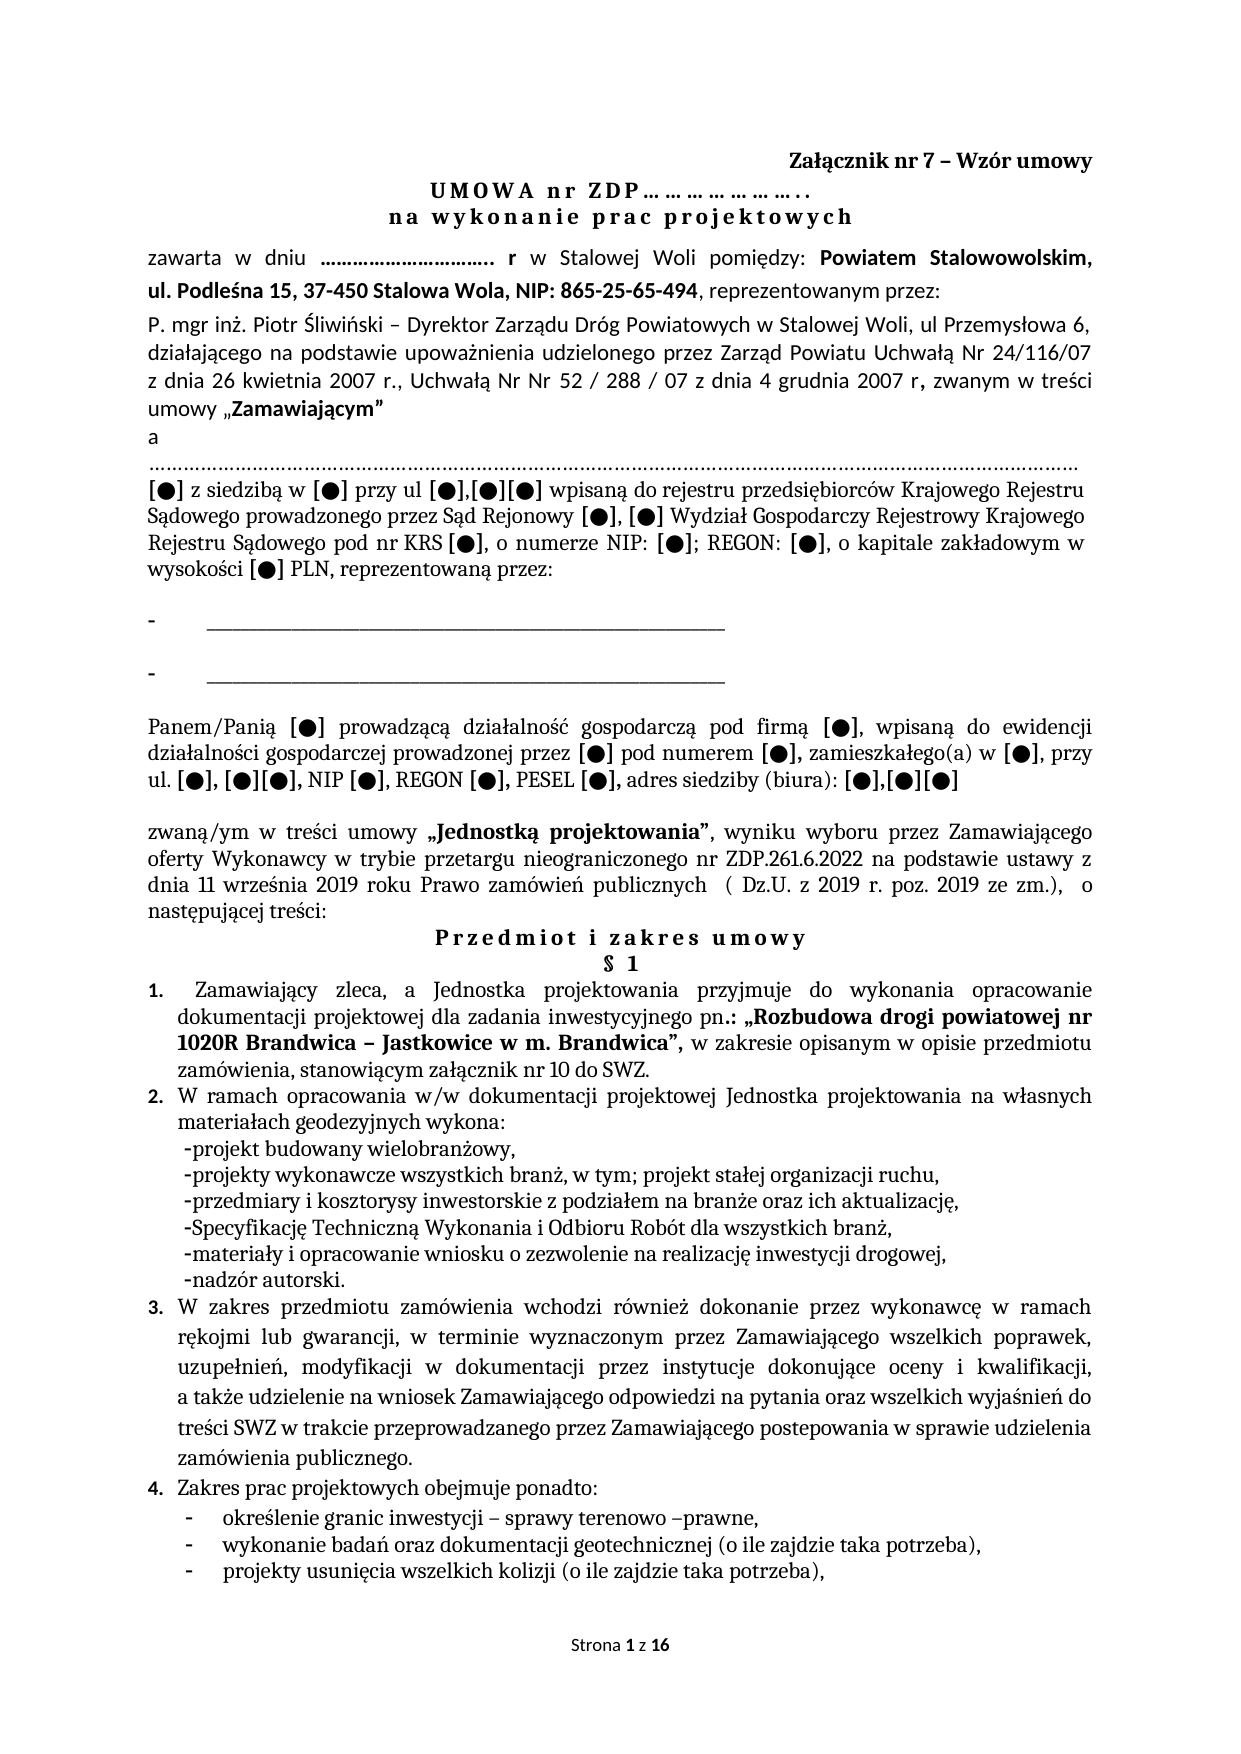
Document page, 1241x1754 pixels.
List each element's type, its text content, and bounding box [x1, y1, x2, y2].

list projekt budowany wielobranżowy, [184, 1135, 1093, 1162]
list projekty usunięcia wszelkich kolizji (o ile zajdzie taka potrzeba), [185, 1558, 1093, 1584]
list Zakres prac projektowych obejmuje ponadto: [148, 1475, 1093, 1501]
text § 1 [148, 951, 1093, 977]
text zwaną/ym w treści umowy „Jednostką projektowania”, wyniku wyboru przez Zamawiającego oferty Wykonawcy w trybie przetargu nieograniczonego nr ZDP.261.6.2022 na podstawie ustawy z dnia 11 września 2019 roku Prawo zamówień publicznych ( Dz.U. z 2019 r. poz. 2019 ze zm.), o następującej treści: [148, 819, 1093, 924]
list _____________________________________________________________ [148, 661, 1093, 687]
text na wykonanie prac projektowych [148, 204, 1093, 231]
list Specyfikację Techniczną Wykonania i Odbioru Robót dla wszystkich branż, [184, 1214, 1093, 1241]
list W zakres przedmiotu zamówienia wchodzi również dokonanie przez wykonawcę w ramach rękojmi lub gwarancji, w terminie wyznaczonym przez Zamawiającego wszelkich poprawek, uzupełnień, modyfikacji w dokumentacji przez instytucje dokonujące oceny i kwalifikacji, a także udzielenie na wniosek Zamawiającego odpowiedzi na pytania oraz wszelkich wyjaśnień do treści SWZ w trakcie przeprowadzanego przez Zamawiającego postepowania w sprawie udzielenia zamówienia publicznego. [148, 1293, 1093, 1471]
text Przedmiot i zakres umowy [148, 924, 1093, 951]
list Zamawiający zleca, a Jednostka projektowania przyjmuje do wykonania opracowanie dokumentacji projektowej dla zadania inwestycyjnego pn.: „Rozbudowa drogi powiatowej nr 1020R Brandwica – Jastkowice w m. Brandwica”, w zakresie opisanym w opisie przedmiotu zamówienia, stanowiącym załącznik nr 10 do SWZ. [148, 977, 1093, 1083]
text a [148, 422, 1093, 450]
text Panem/Panią [●] prowadzącą działalność gospodarczą pod firmą [●], wpisaną do ewidencji działalności gospodarczej prowadzonej przez [●] pod numerem [●], zamieszkałego(a) w [●], przy ul. [●], [●][●], NIP [●], REGON [●], PESEL [●], adres siedziby (biura): [●],[●][●] [148, 714, 1093, 793]
list przedmiary i kosztorysy inwestorskie z podziałem na branże oraz ich aktualizację, [184, 1188, 1093, 1214]
text ……………………………………………………………………………………………………………………………………………… [148, 450, 1093, 477]
list określenie granic inwestycji – sprawy terenowo –prawne, [185, 1505, 1093, 1531]
list materiały i opracowanie wniosku o zezwolenie na realizację inwestycji drogowej, [184, 1241, 1093, 1267]
list wykonanie badań oraz dokumentacji geotechnicznej (o ile zajdzie taka potrzeba), [185, 1531, 1093, 1558]
text Załącznik nr 7 – Wzór umowy [148, 148, 1093, 174]
list nadzór autorski. [184, 1267, 1093, 1293]
text zawarta w dniu ………………………….. r w Stalowej Woli pomiędzy: Powiatem Stalowowolskim, ul. Podleśna 15, 37-450 Stalowa Wola, NIP: 865-25-65-494, reprezentowanym przez: [148, 243, 1093, 304]
list _____________________________________________________________ [148, 608, 1093, 635]
list projekty wykonawcze wszystkich branż, w tym; projekt stałej organizacji ruchu, [184, 1162, 1093, 1188]
list W ramach opracowania w/w dokumentacji projektowej Jednostka projektowania na własnych materiałach geodezyjnych wykona: [148, 1083, 1093, 1135]
text UMOWA nr ZDP………………….. [148, 178, 1093, 204]
text [●] z siedzibą w [●] przy ul [●],[●][●] wpisaną do rejestru przedsiębiorców Krajowego Rejestru Sądowego prowadzonego przez Sąd Rejonowy [●], [●] Wydział Gospodarczy Rejestrowy Krajowego Rejestru Sądowego pod nr KRS [●], o numerze NIP: [●]; REGON: [●], o kapitale zakładowym w wysokości [●] PLN, reprezentowaną przez: [148, 477, 1085, 582]
text P. mgr inż. Piotr Śliwiński – Dyrektor Zarządu Dróg Powiatowych w Stalowej Woli, ul Przemysłowa 6, działającego na podstawie upoważnienia udzielonego przez Zarząd Powiatu Uchwałą Nr 24/116/07 z dnia 26 kwietnia 2007 r., Uchwałą Nr Nr 52 / 288 / 07 z dnia 4 grudnia 2007 r, zwanym w treści umowy „Zamawiającym” [148, 310, 1093, 422]
